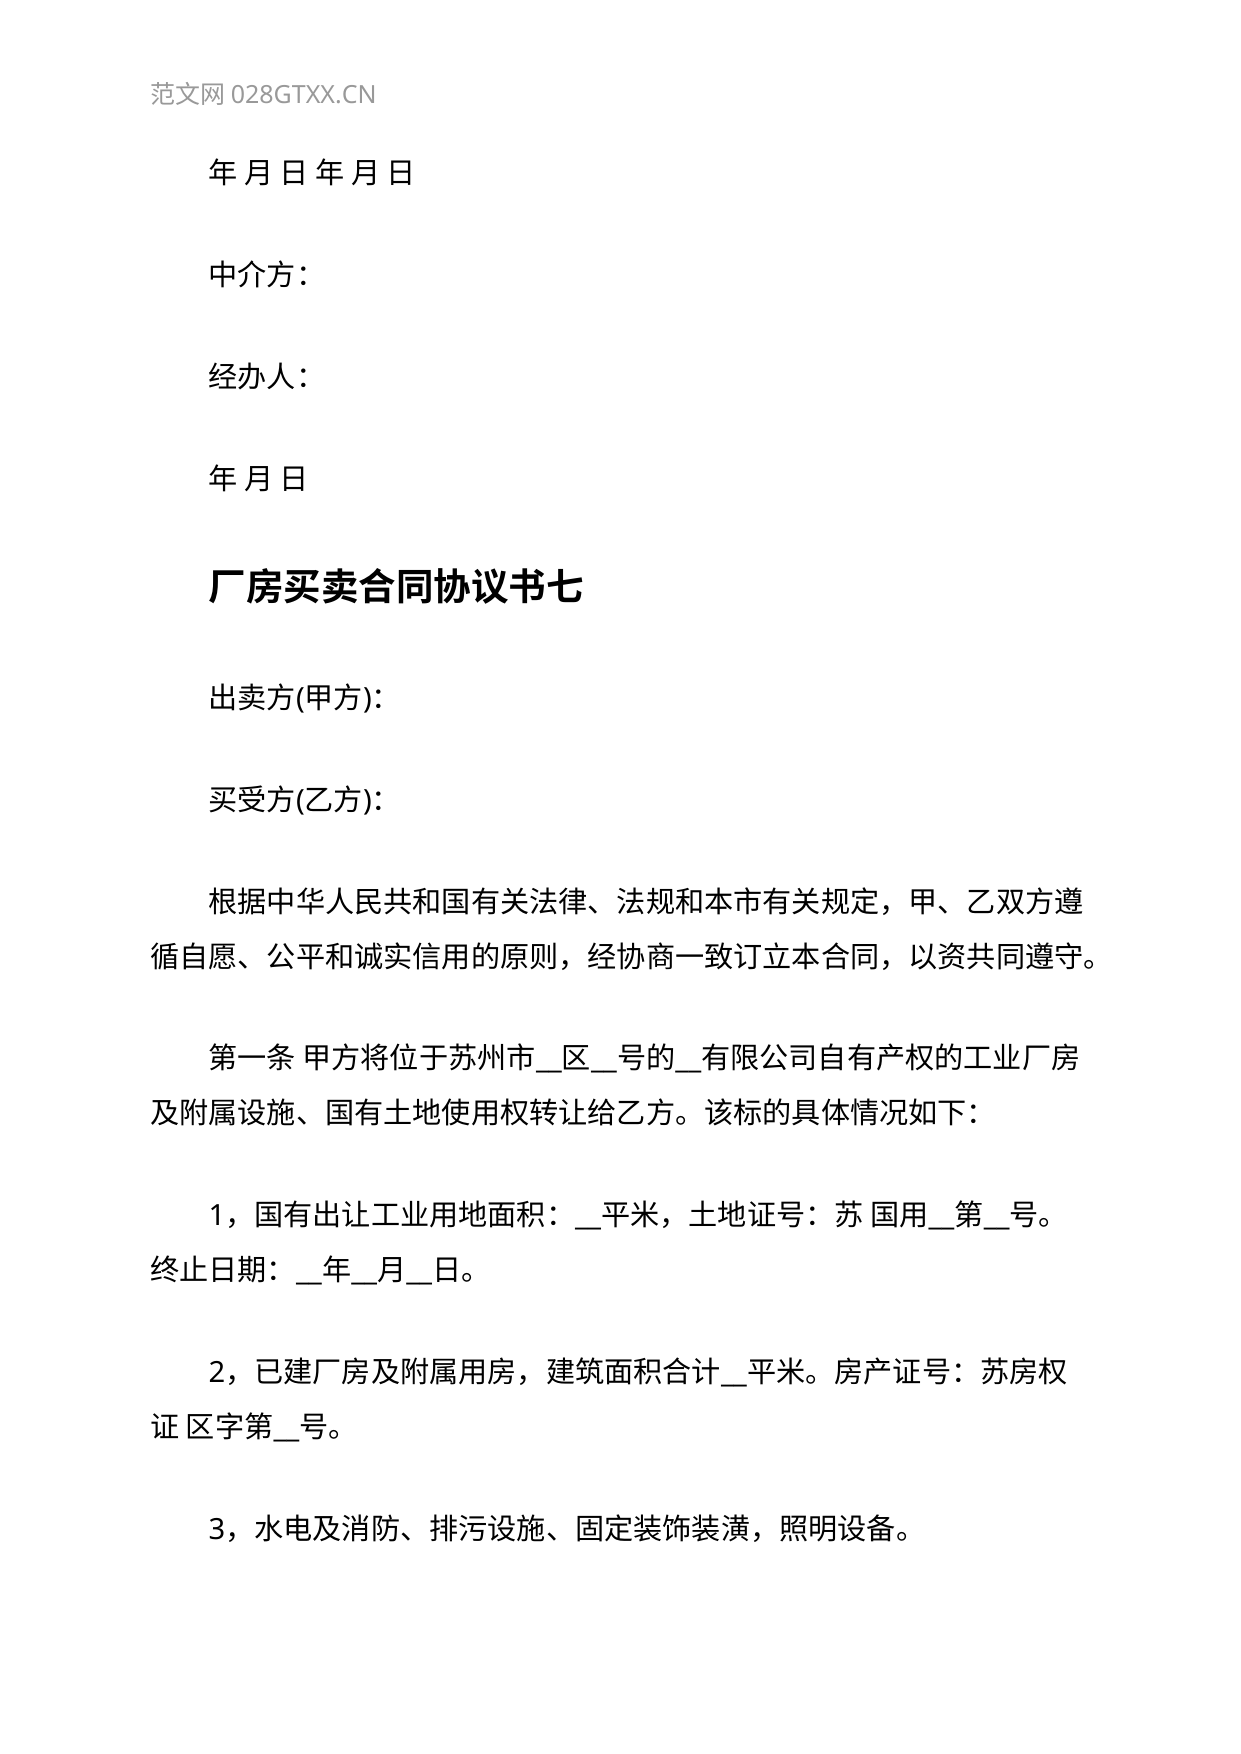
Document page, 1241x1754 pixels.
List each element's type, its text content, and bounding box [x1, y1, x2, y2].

text 年 月 日 年 月 日 [150, 150, 1090, 192]
text 买受方(乙方)： [150, 776, 1090, 819]
text 出卖方(甲方)： [150, 674, 1090, 717]
text 中介方： [150, 252, 1090, 294]
text 第一条 甲方将位于苏州市__区__号的__有限公司自有产权的工业厂房及附属设施、国有土地使用权转让给乙方。该标的具体情况如下： [150, 1035, 1090, 1132]
text 2，已建厂房及附属用房，建筑面积合计__平米。房产证号：苏房权证 区字第__号。 [150, 1349, 1090, 1446]
text 厂房买卖合同协议书七 [150, 557, 1090, 611]
text 1，国有出让工业用地面积：__平米，土地证号：苏 国用__第__号。终止日期：__年__月__日。 [150, 1192, 1090, 1289]
text 根据中华人民共和国有关法律、法规和本市有关规定，甲、乙双方遵循自愿、公平和诚实信用的原则，经协商一致订立本合同，以资共同遵守。 [150, 878, 1090, 976]
text 经办人： [150, 353, 1090, 396]
text 3，水电及消防、排污设施、固定装饰装潢，照明设备。 [150, 1506, 1090, 1548]
text 年 月 日 [150, 455, 1090, 498]
